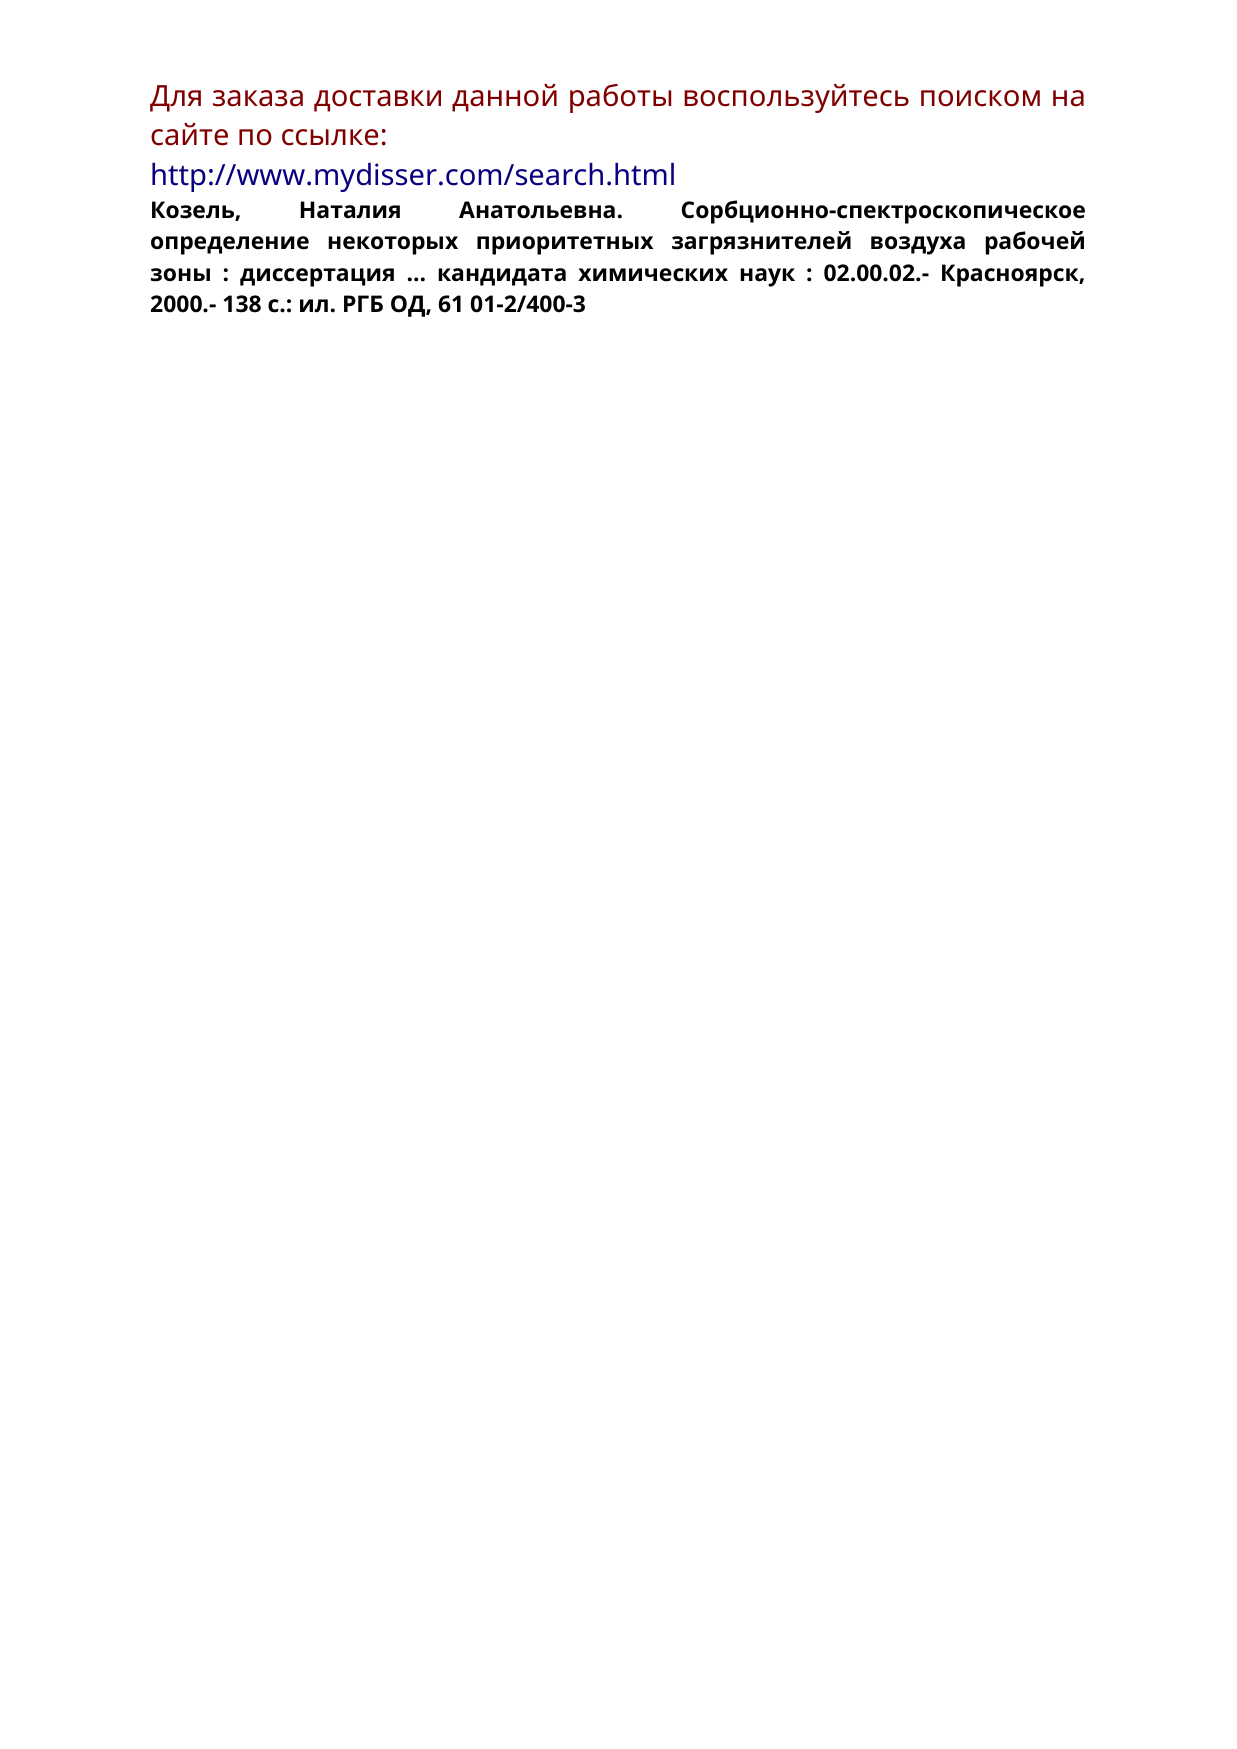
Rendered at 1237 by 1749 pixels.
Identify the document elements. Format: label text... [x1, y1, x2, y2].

text Козель, Наталия Анатольевна. Сорбционно-спектроскопическое определение некоторых приоритетных загрязнителей воздуха рабочей зоны : диссертация ... кандидата химических наук : 02.00.02.- Красноярск, 2000.- 138 с.: ил. РГБ ОД, 61 01-2/400-3 [150, 194, 1086, 319]
